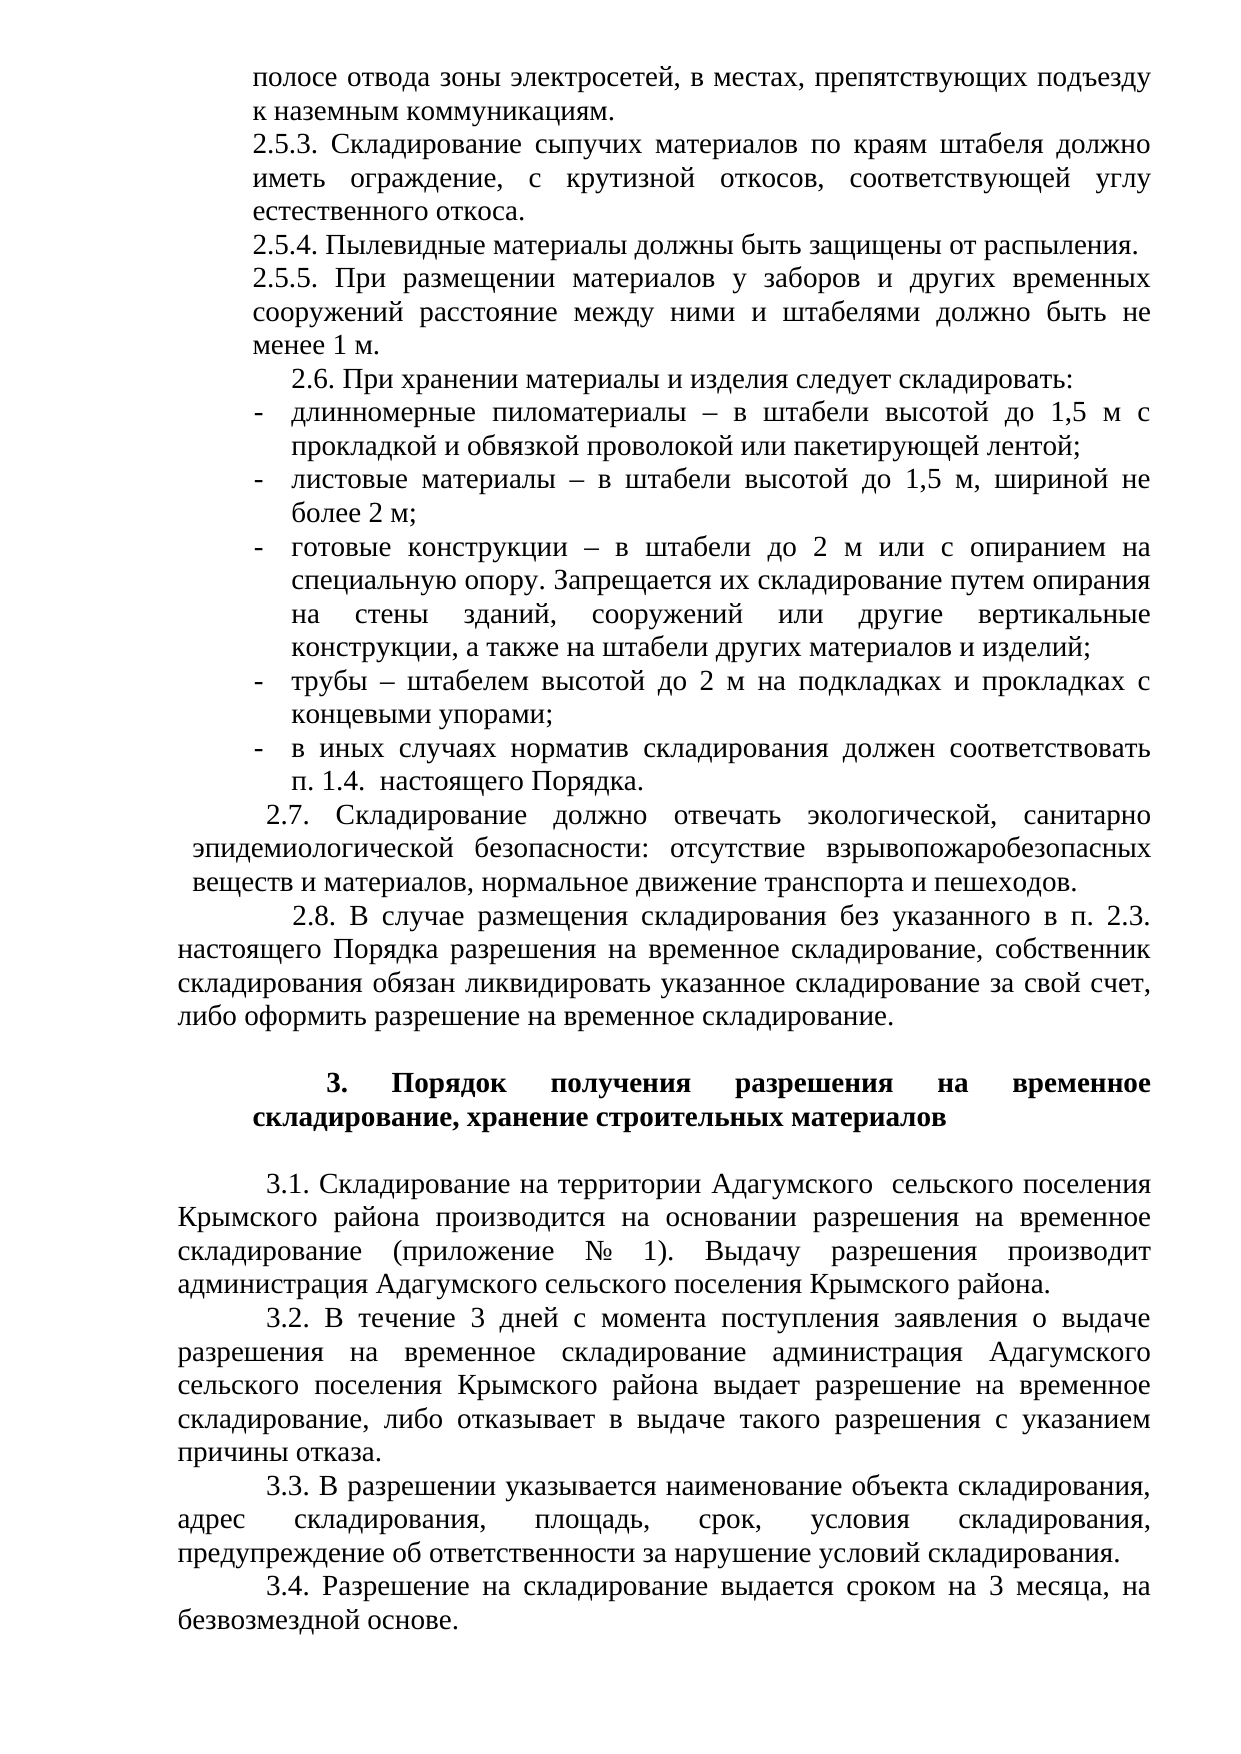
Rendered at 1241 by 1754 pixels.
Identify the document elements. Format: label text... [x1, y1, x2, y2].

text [252, 59, 1152, 126]
text 2.5.5. При размещении материалов у заборов и других временных сооружений расстояние между ними и штабелями должно быть не менее 1 м. [252, 260, 1152, 361]
list листовые материалы – в штабели высотой до , шириной не более ; [254, 462, 1152, 529]
text 3. Порядок получения разрешения на временное складирование, хранение строительных материалов [252, 1065, 1152, 1132]
text 3.4. Разрешение на складирование выдается сроком на 3 месяца, на безвозмездной основе. [177, 1568, 1152, 1636]
text 2.6. При хранении материалы и изделия следует складировать: [252, 361, 1152, 394]
list в иных случаях норматив складирования должен соответствовать п. 1.4. настоящего Порядка. [254, 730, 1152, 797]
list готовые конструкции – в штабели до или с опиранием на специальную опору. Запрещается их складирование путем опирания на стены зданий, сооружений или другие вертикальные конструкции, а также на штабели других материалов и изделий; [254, 529, 1152, 663]
text 3.1. Складирование на территории Адагумского сельского поселения Крымского района производится на основании разрешения на временное складирование (приложение № 1). Выдачу разрешения производит администрация Адагумского сельского поселения Крымского района. [177, 1166, 1152, 1300]
text 2.5.3. Складирование сыпучих материалов по краям штабеля должно иметь ограждение, с крутизной откосов, соответствующей углу естественного откоса. [252, 126, 1152, 227]
text 3.3. В разрешении указывается наименование объекта складирования, адрес складирования, площадь, срок, условия складирования, предупреждение об ответственности за нарушение условий складирования. [177, 1468, 1152, 1568]
list трубы – штабелем высотой до на подкладках и прокладках с концевыми упорами; [254, 663, 1152, 730]
list длинномерные пиломатериалы – в штабели высотой до с прокладкой и обвязкой проволокой или пакетирующей лентой; [254, 394, 1152, 462]
text 3.2. В течение 3 дней с момента поступления заявления о выдаче разрешения на временное складирование администрация Адагумского сельского поселения Крымского района выдает разрешение на временное складирование, либо отказывает в выдаче такого разрешения с указанием причины отказа. [177, 1300, 1152, 1468]
text 2.5.4. Пылевидные материалы должны быть защищены от распыления. [252, 227, 1152, 260]
text 2.7. Складирование должно отвечать экологической, санитарно эпидемиологической безопасности: отсутствие взрывопожаробезопасных веществ и материалов, нормальное движение транспорта и пешеходов. [192, 797, 1152, 898]
text 2.8. В случае размещения складирования без указанного в п. 2.3. настоящего Порядка разрешения на временное складирование, собственник складирования обязан ликвидировать указанное складирование за свой счет, либо оформить разрешение на временное складирование. [177, 898, 1152, 1032]
